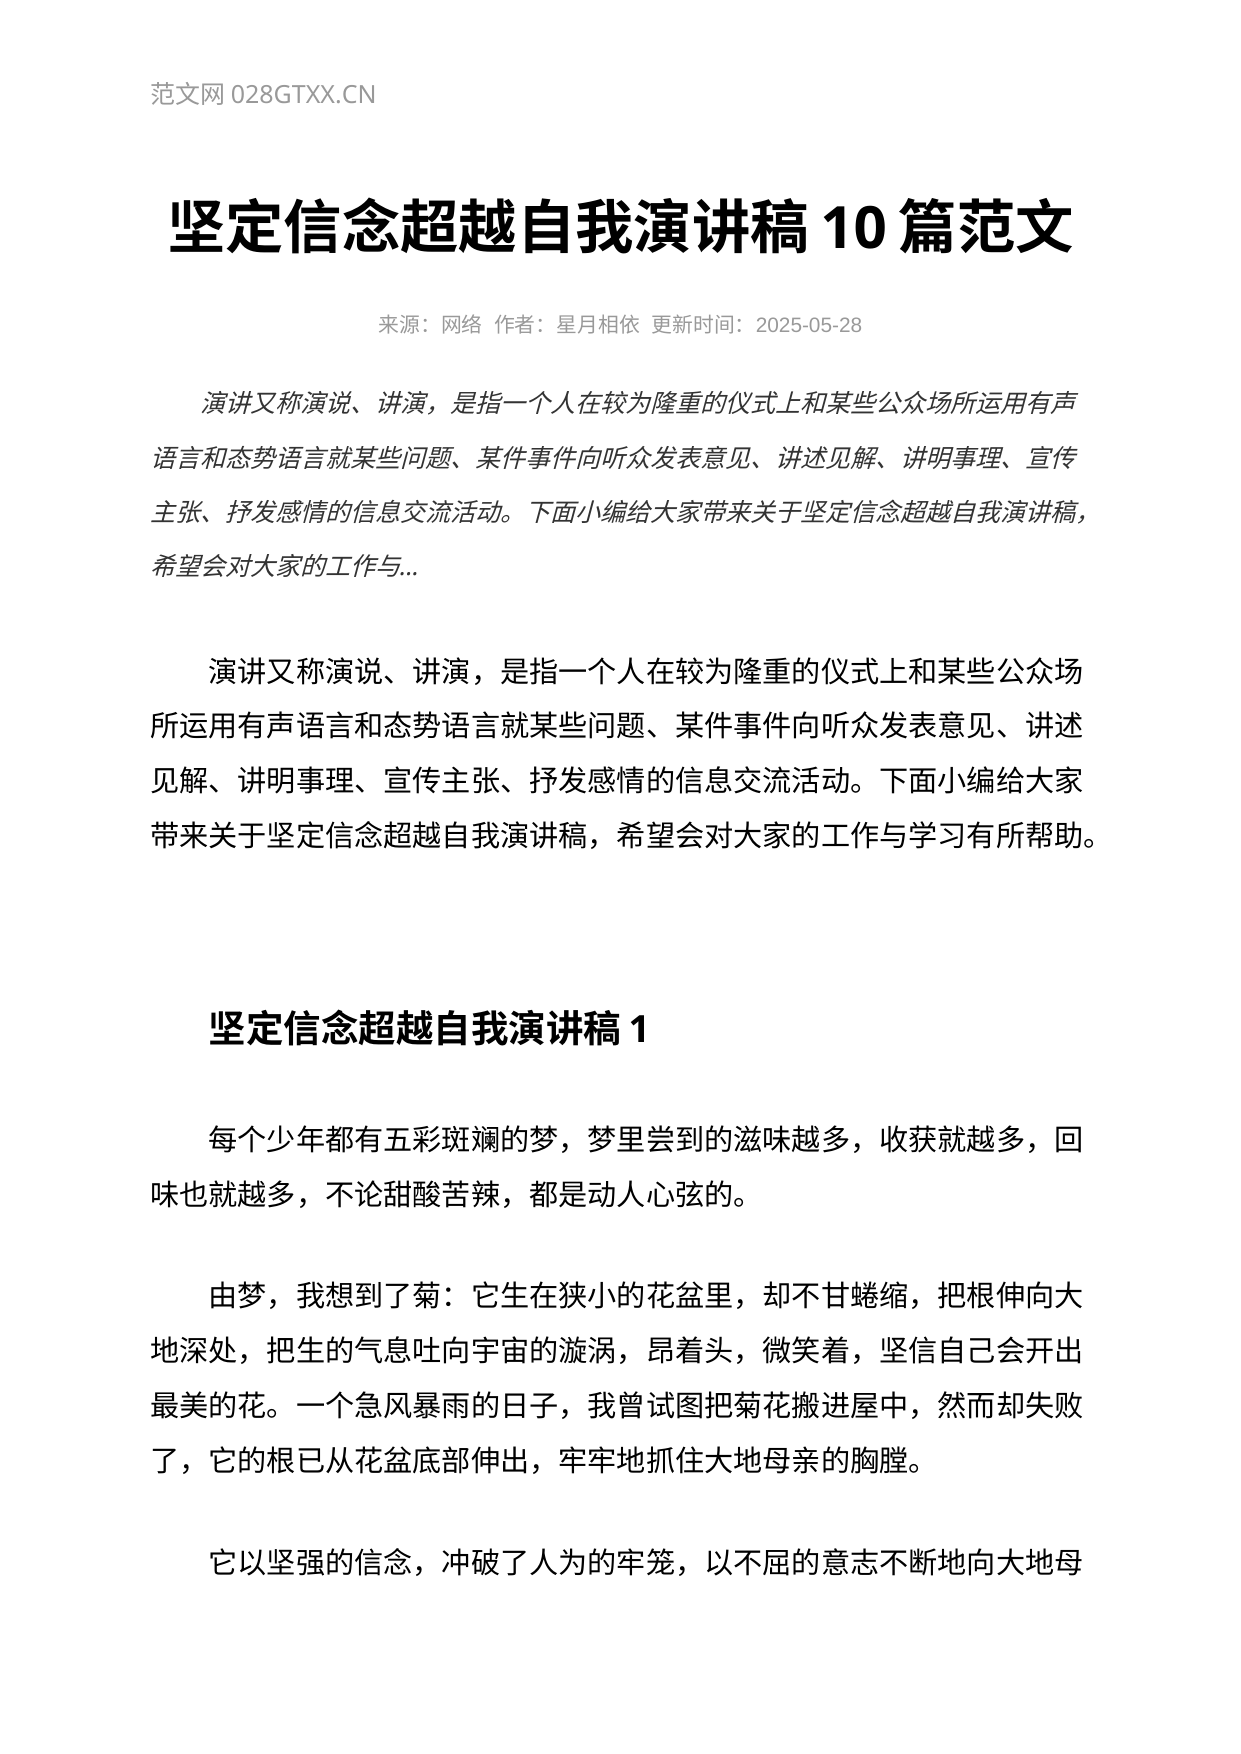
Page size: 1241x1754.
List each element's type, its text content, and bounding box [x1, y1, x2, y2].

text 坚定信念超越自我演讲稿1 [150, 999, 1090, 1053]
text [150, 1539, 1090, 1582]
text 演讲又称演说、讲演，是指一个人在较为隆重的仪式上和某些公众场所运用有声语言和态势语言就某些问题、某件事件向听众发表意见、讲述见解、讲明事理、宣传主张、抒发感情的信息交流活动。下面小编给大家带来关于坚定信念超越自我演讲稿，希望会对大家的工作与学习有所帮助。 [150, 648, 1090, 855]
text 每个少年都有五彩斑斓的梦，梦里尝到的滋味越多，收获就越多，回味也就越多，不论甜酸苦辣，都是动人心弦的。 [150, 1116, 1090, 1213]
subtitle 坚定信念超越自我演讲稿10篇范文 [150, 181, 1090, 266]
text 来源：网络 作者：星月相依 更新时间：2025-05-28 [150, 313, 1090, 337]
text 演讲又称演说、讲演，是指一个人在较为隆重的仪式上和某些公众场所运用有声语言和态势语言就某些问题、某件事件向听众发表意见、讲述见解、讲明事理、宣传主张、抒发感情的信息交流活动。下面小编给大家带来关于坚定信念超越自我演讲稿，希望会对大家的工作与... [150, 384, 1090, 583]
text 由梦，我想到了菊：它生在狭小的花盆里，却不甘蜷缩，把根伸向大地深处，把生的气息吐向宇宙的漩涡，昂着头，微笑着，坚信自己会开出最美的花。一个急风暴雨的日子，我曾试图把菊花搬进屋中，然而却失败了，它的根已从花盆底部伸出，牢牢地抓住大地母亲的胸膛。 [150, 1273, 1090, 1480]
